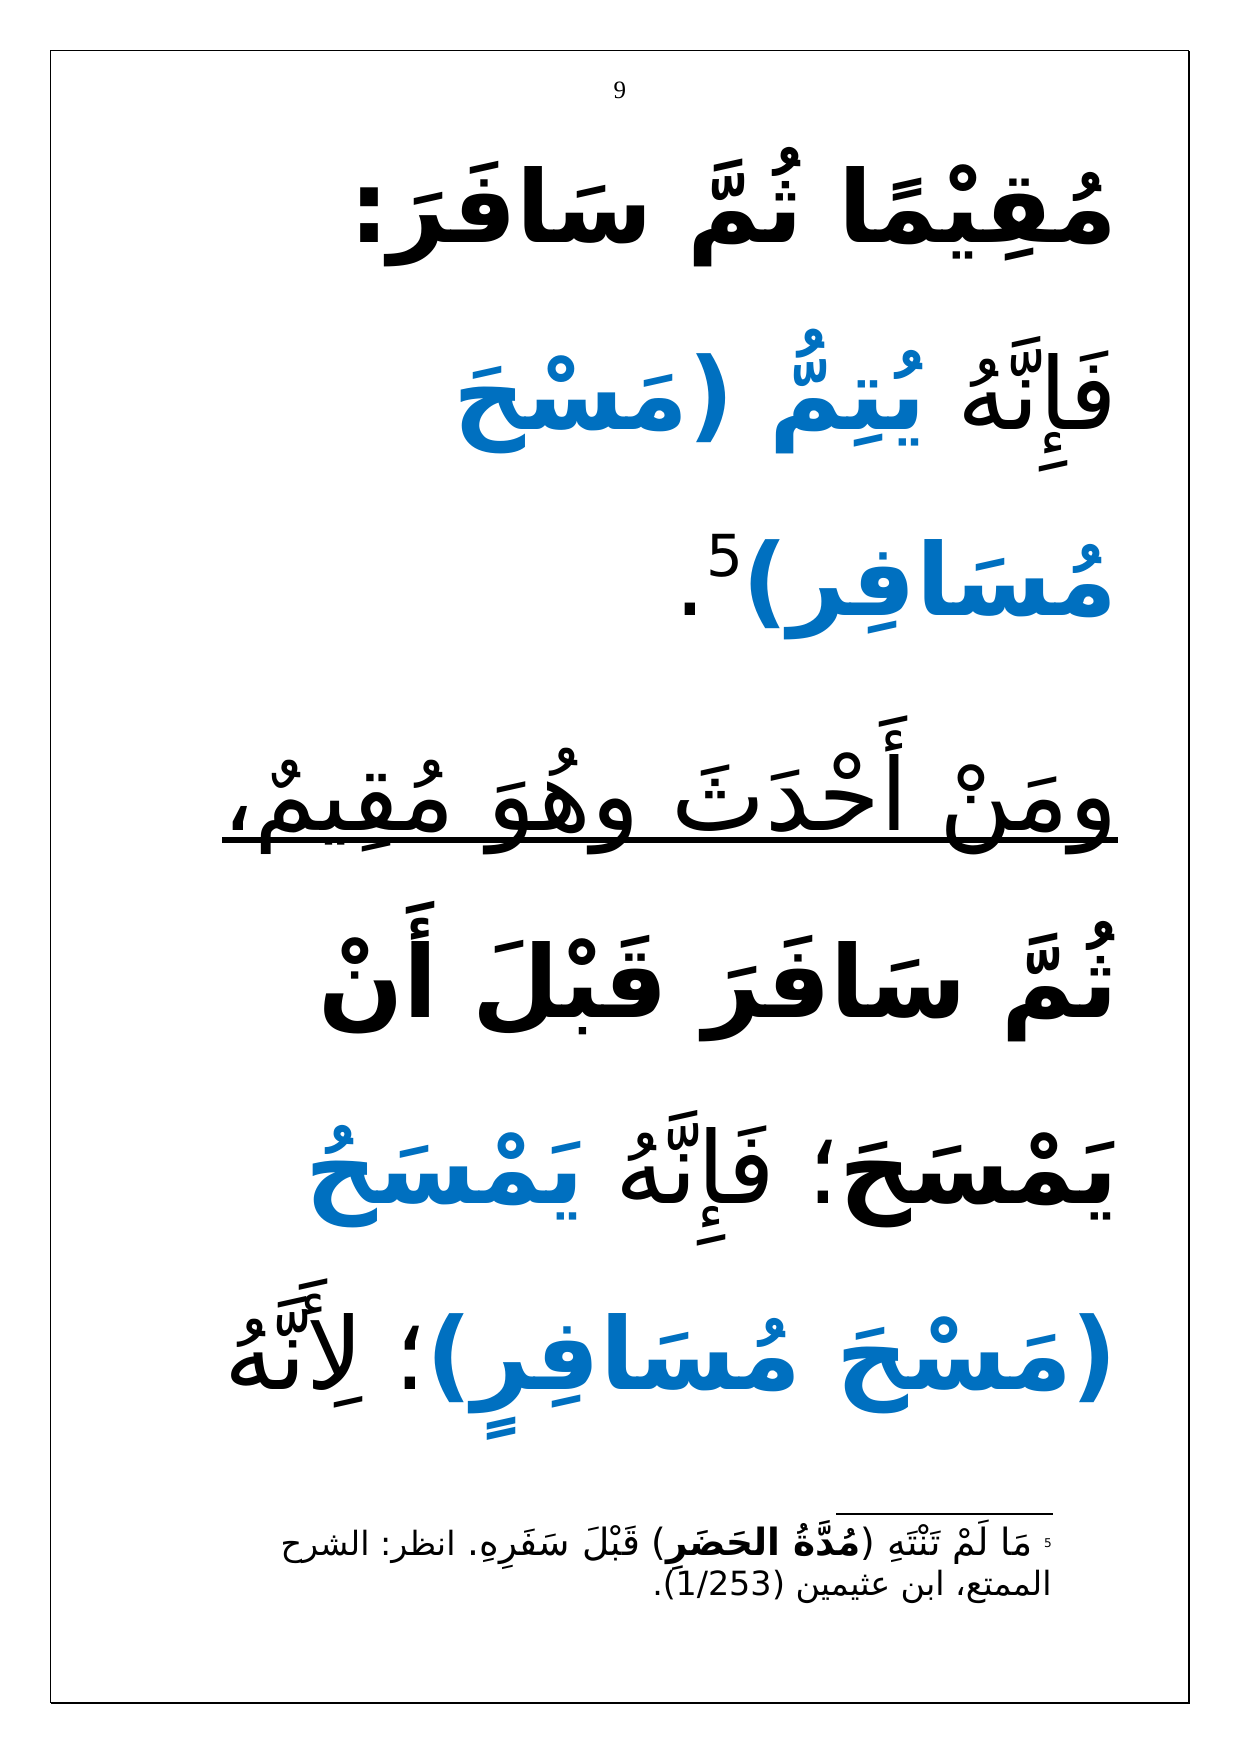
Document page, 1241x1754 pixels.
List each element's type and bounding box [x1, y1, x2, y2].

text [187, 738, 1117, 1413]
text [187, 150, 1117, 639]
